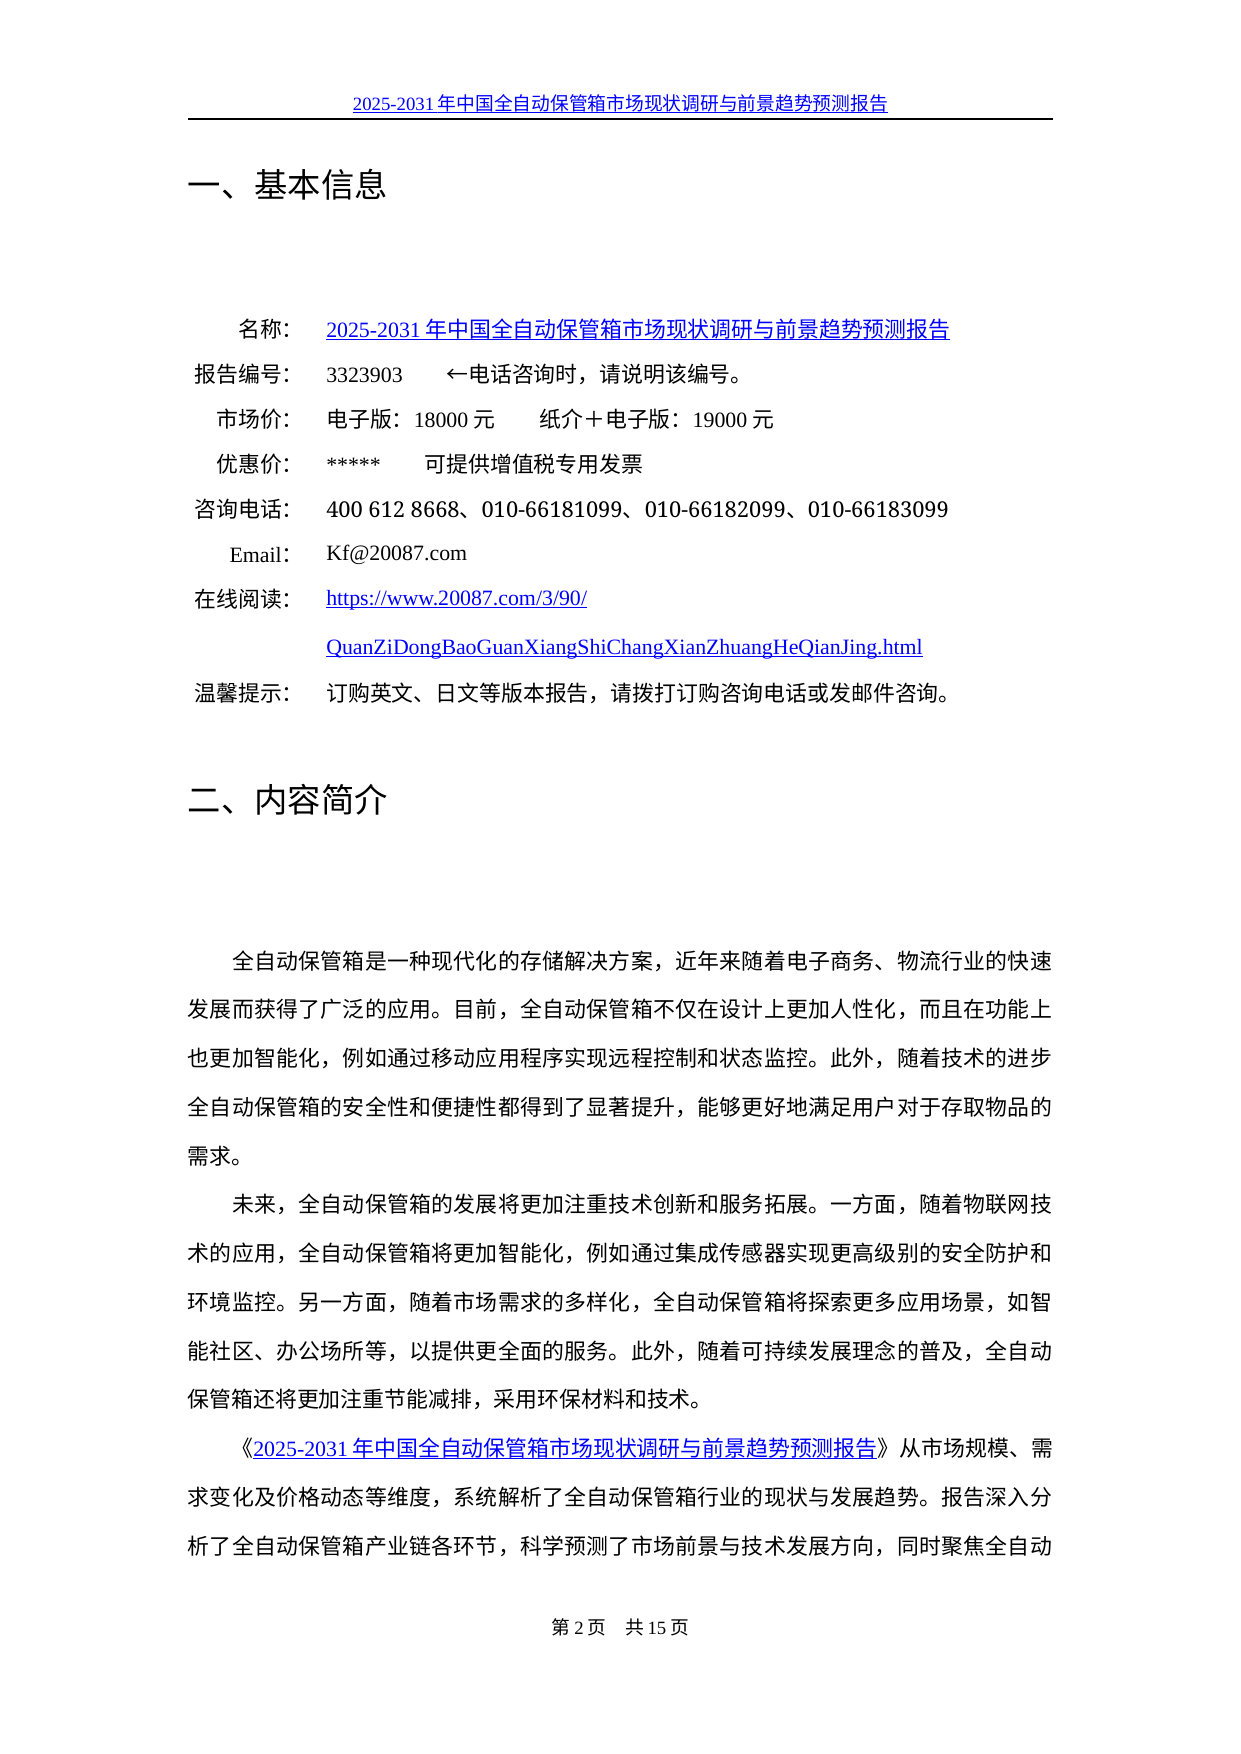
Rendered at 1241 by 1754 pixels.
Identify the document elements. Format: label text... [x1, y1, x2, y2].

table_cell 3323903 ←电话咨询时，请说明该编号。 [315, 357, 1073, 402]
table_cell 订购英文、日文等版本报告，请拨打订购咨询电话或发邮件咨询。 [315, 675, 1073, 720]
table_cell 优惠价： [167, 447, 315, 492]
table_header 2025-2031年中国全自动保管箱市场现状调研与前景趋势预测报告 [315, 312, 1073, 357]
table_cell Kf@20087.com [315, 537, 1073, 582]
table_cell Email： [167, 537, 315, 582]
table_cell 在线阅读： [167, 582, 315, 675]
title 一、基本信息 [187, 150, 1053, 215]
table_cell 电子版：18000 元 纸介＋电子版：19000 元 [315, 402, 1073, 447]
table_cell 400 612 8668、010-66181099、010-66182099、010-66183099 [315, 492, 1073, 537]
table_cell [315, 582, 1073, 675]
table_cell ***** 可提供增值税专用发票 [315, 447, 1073, 492]
table_cell 市场价： [167, 402, 315, 447]
table_cell 报告编号： [167, 357, 315, 402]
table_header 名称： [167, 312, 315, 357]
table_cell 咨询电话： [167, 492, 315, 537]
table_cell 温馨提示： [167, 675, 315, 720]
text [187, 943, 1053, 1561]
title 二、内容简介 [187, 766, 1053, 831]
